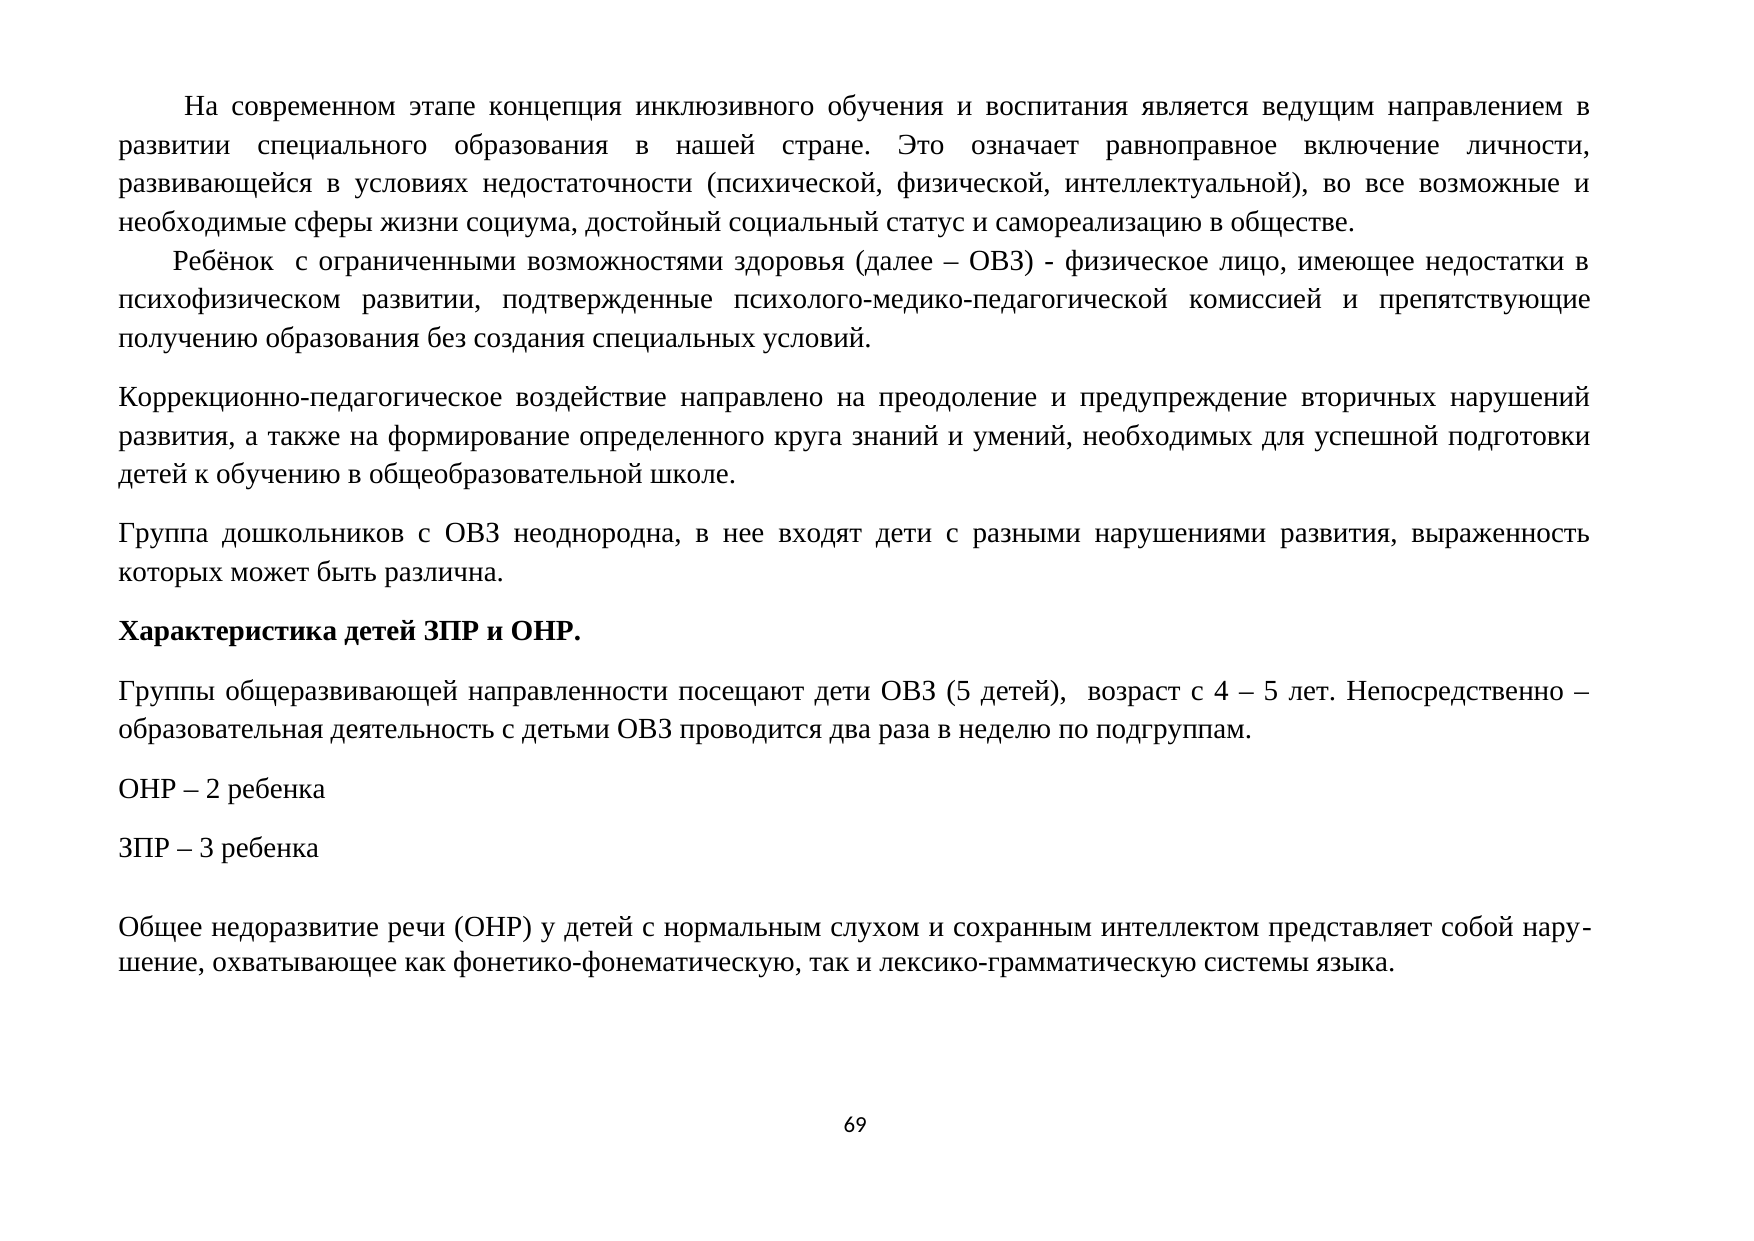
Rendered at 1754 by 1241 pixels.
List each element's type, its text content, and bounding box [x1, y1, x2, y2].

text Ребёнок с ограниченными возможностями здоровья (далее – ОВЗ) - физическое лицо, имеющее недостатки в психофизическом развитии, подтвержденные психолого-медико-педагогической комиссией и препятствующие получению образования без создания специальных условий. [118, 243, 1592, 353]
text Группа дошкольников с ОВЗ неоднородна, в нее входят дети с разными нарушениями развития, выраженность которых может быть различна. [118, 516, 1592, 588]
text ЗПР – 3 ребенка [118, 830, 1592, 864]
text Характеристика детей ЗПР и ОНР. [118, 613, 1592, 647]
text На современном этапе концепция инклюзивного обучения и воспитания является ведущим направлением в развитии специального образования в нашей стране. Это означает равноправное включение личности, развивающейся в условиях недостаточности (психической, физической, интеллектуальной), во все возможные и необходимые сферы жизни социума, достойный социальный статус и самореализацию в обществе. [118, 88, 1592, 238]
text Коррекционно-педагогическое воздействие направлено на преодоление и предупреждение вторичных нарушений развития, а также на формирование определенного круга знаний и умений, необходимых для успешной подготовки детей к обучению в общеобразовательной школе. [118, 379, 1592, 490]
text Группы общеразвивающей направленности посещают дети ОВЗ (5 детей), возраст с 4 – 5 лет. Непосредственно – образовательная деятельность с детьми ОВЗ проводится два раза в неделю по подгруппам. [118, 673, 1592, 745]
text Общее недоразвитие речи (ОНР) у детей с нормальным слухом и сохранным интеллектом представляет собой нарушение, охватывающее как фонетико-фонематическую, так и лексико-грамматическую системы языка. [118, 908, 1592, 978]
text ОНР – 2 ребенка [118, 771, 1592, 804]
